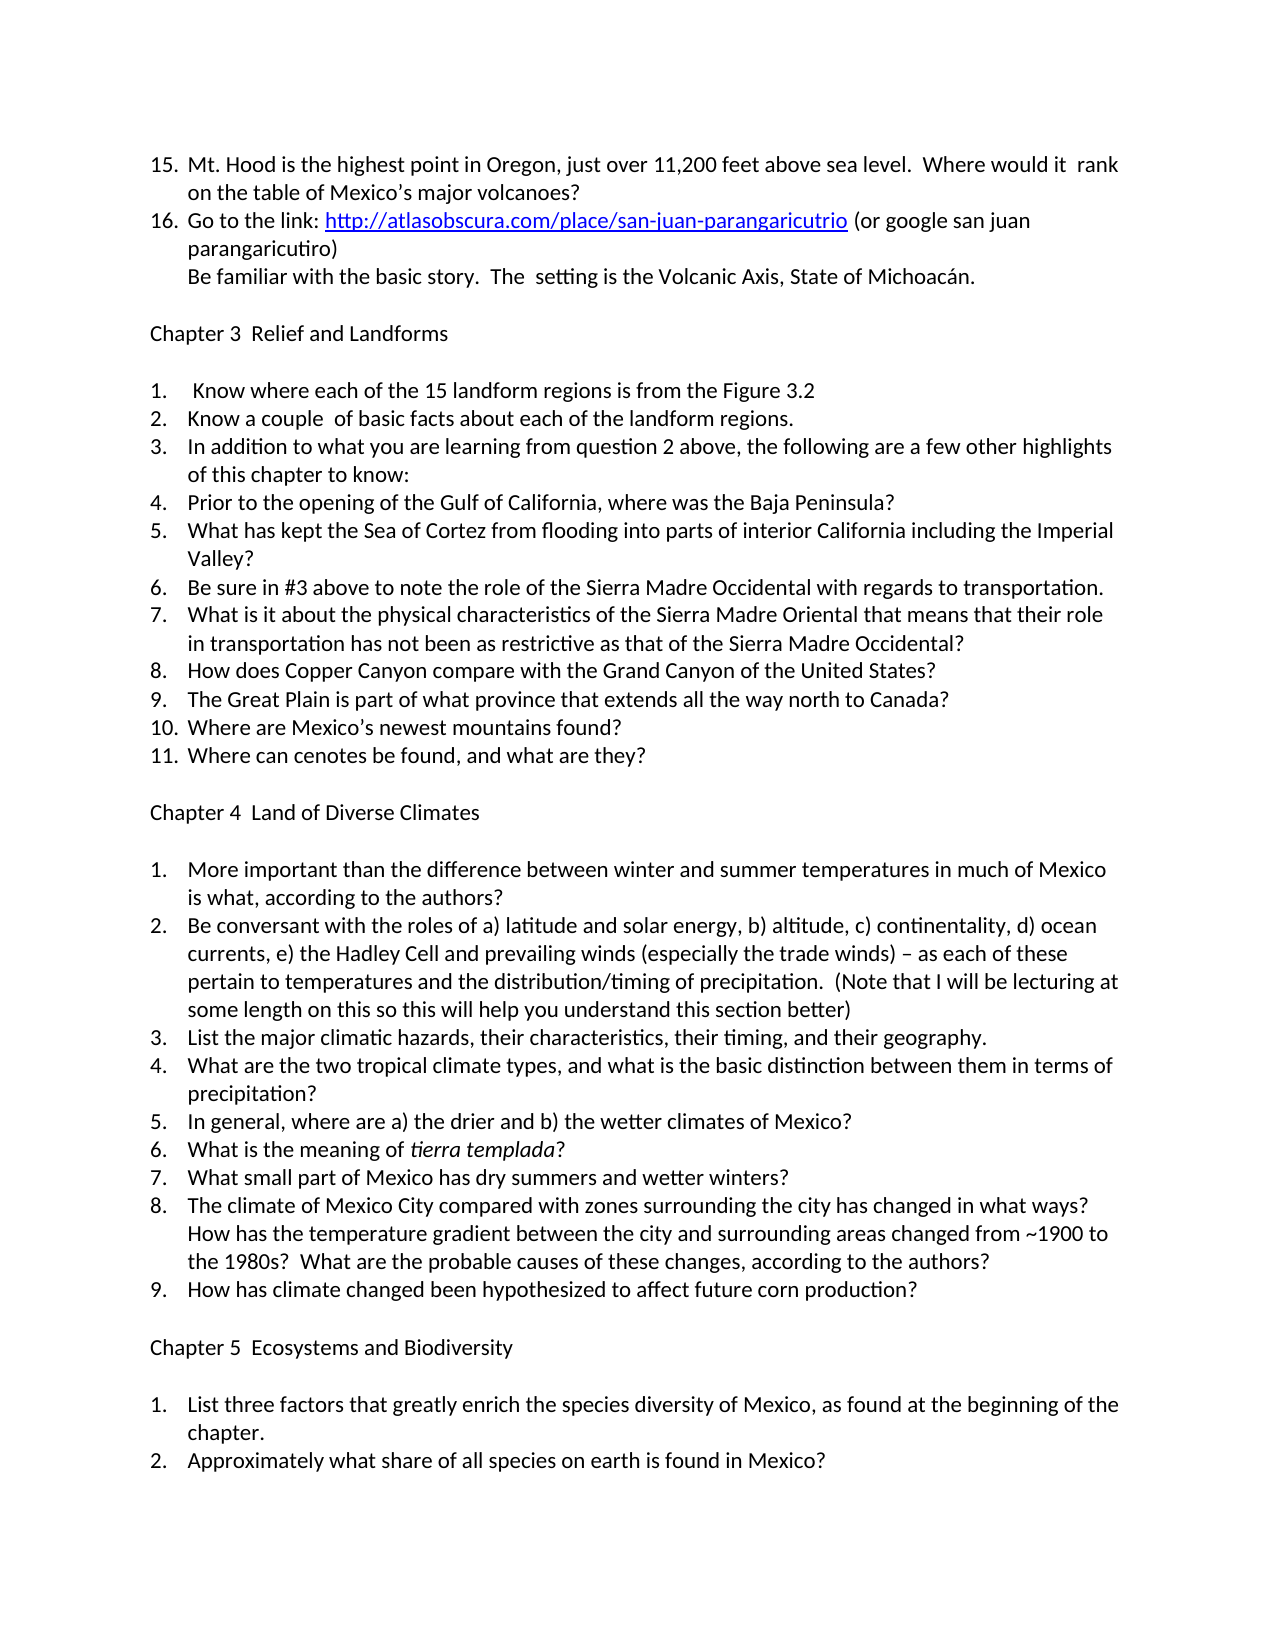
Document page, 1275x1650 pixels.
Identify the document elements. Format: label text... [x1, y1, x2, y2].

list Be conversant with the roles of a) latitude and solar energy, b) altitude, c) continentality, d) ocean currents, e) the Hadley Cell and prevailing winds (especially the trade winds) – as each of these pertain to temperatures and the distribution/timing of precipitation. (Note that I will be lecturing at some length on this so this will help you understand this section better) [150, 911, 1125, 1023]
list What are the two tropical climate types, and what is the basic distinction between them in terms of precipitation? [150, 1051, 1125, 1107]
list How does Copper Canyon compare with the Grand Canyon of the United States? [150, 657, 1125, 685]
list Be familiar with the basic story. The setting is the Volcanic Axis, State of Michoacán. [187, 262, 1125, 290]
list Where are Mexico’s newest mountains found? [150, 713, 1125, 741]
list Know a couple of basic facts about each of the landform regions. [150, 404, 1125, 432]
list Mt. Hood is the highest point in Oregon, just over 11,200 feet above sea level. Where would it rank on the table of Mexico’s major volcanoes? [150, 150, 1125, 206]
list The climate of Mexico City compared with zones surrounding the city has changed in what ways? How has the temperature gradient between the city and surrounding areas changed from ~1900 to the 1980s? What are the probable causes of these changes, according to the authors? [150, 1191, 1125, 1275]
text Chapter 4 Land of Diverse Climates [150, 798, 1125, 826]
list Prior to the opening of the Gulf of California, where was the Baja Peninsula? [150, 488, 1125, 517]
list What small part of Mexico has dry summers and wetter winters? [150, 1163, 1125, 1191]
list In general, where are a) the drier and b) the wetter climates of Mexico? [150, 1107, 1125, 1135]
list In addition to what you are learning from question 2 above, the following are a few other highlights of this chapter to know: [150, 432, 1125, 488]
list The Great Plain is part of what province that extends all the way north to Canada? [150, 685, 1125, 713]
list Go to the link: http://atlasobscura.com/place/san-juan-parangaricutrio (or google san juan parangaricutiro) [150, 206, 1125, 262]
list What has kept the Sea of Cortez from flooding into parts of interior California including the Imperial Valley? [150, 517, 1125, 573]
list Be sure in #3 above to note the role of the Sierra Madre Occidental with regards to transportation. [150, 573, 1125, 601]
list Approximately what share of all species on earth is found in Mexico? [150, 1446, 1125, 1474]
list List the major climatic hazards, their characteristics, their timing, and their geography. [150, 1023, 1125, 1051]
text Chapter 5 Ecosystems and Biodiversity [150, 1333, 1125, 1361]
text Chapter 3 Relief and Landforms [150, 319, 1125, 347]
list More important than the difference between winter and summer temperatures in much of Mexico is what, according to the authors? [150, 855, 1125, 911]
list How has climate changed been hypothesized to affect future corn production? [150, 1275, 1125, 1303]
list What is it about the physical characteristics of the Sierra Madre Oriental that means that their role in transportation has not been as restrictive as that of the Sierra Madre Occidental? [150, 601, 1125, 657]
list Where can cenotes be found, and what are they? [150, 741, 1125, 769]
list What is the meaning of tierra templada? [150, 1135, 1125, 1163]
list List three factors that greatly enrich the species diversity of Mexico, as found at the beginning of the chapter. [150, 1390, 1125, 1446]
list Know where each of the 15 landform regions is from the Figure 3.2 [150, 376, 1125, 404]
